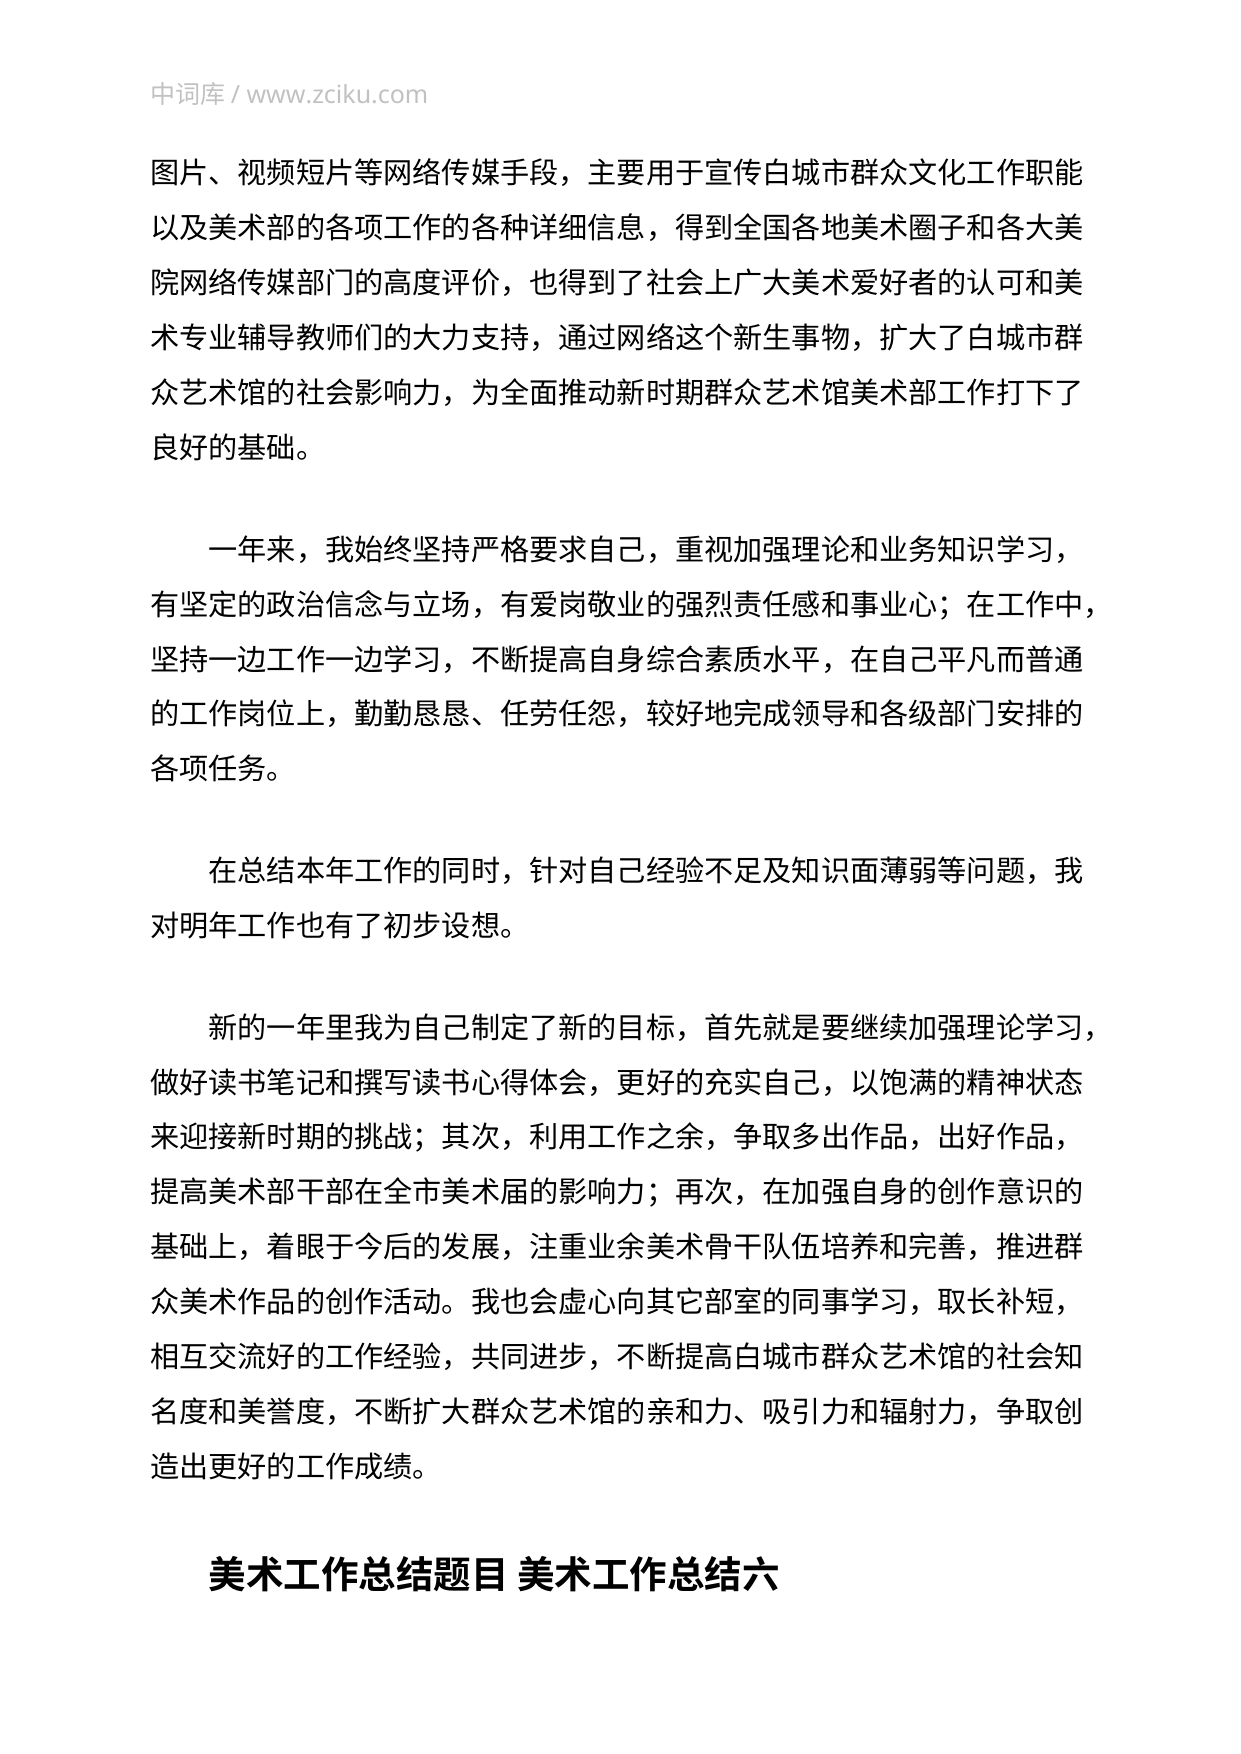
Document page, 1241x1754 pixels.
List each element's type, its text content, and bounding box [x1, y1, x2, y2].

text 在总结本年工作的同时，针对自己经验不足及知识面薄弱等问题，我对明年工作也有了初步设想。 [150, 848, 1090, 945]
text 美术工作总结题目 美术工作总结六 [150, 1545, 1090, 1599]
text 一年来，我始终坚持严格要求自己，重视加强理论和业务知识学习，有坚定的政治信念与立场，有爱岗敬业的强烈责任感和事业心；在工作中，坚持一边工作一边学习，不断提高自身综合素质水平，在自己平凡而普通的工作岗位上，勤勤恳恳、任劳任怨，较好地完成领导和各级部门安排的各项任务。 [150, 526, 1090, 788]
text 新的一年里我为自己制定了新的目标，首先就是要继续加强理论学习，做好读书笔记和撰写读书心得体会，更好的充实自己，以饱满的精神状态来迎接新时期的挑战；其次，利用工作之余，争取多出作品，出好作品，提高美术部干部在全市美术届的影响力；再次，在加强自身的创作意识的基础上，着眼于今后的发展，注重业余美术骨干队伍培养和完善，推进群众美术作品的创作活动。我也会虚心向其它部室的同事学习，取长补短，相互交流好的工作经验，共同进步，不断提高白城市群众艺术馆的社会知名度和美誉度，不断扩大群众艺术馆的亲和力、吸引力和辐射力，争取创造出更好的工作成绩。 [150, 1004, 1090, 1486]
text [150, 150, 1090, 467]
